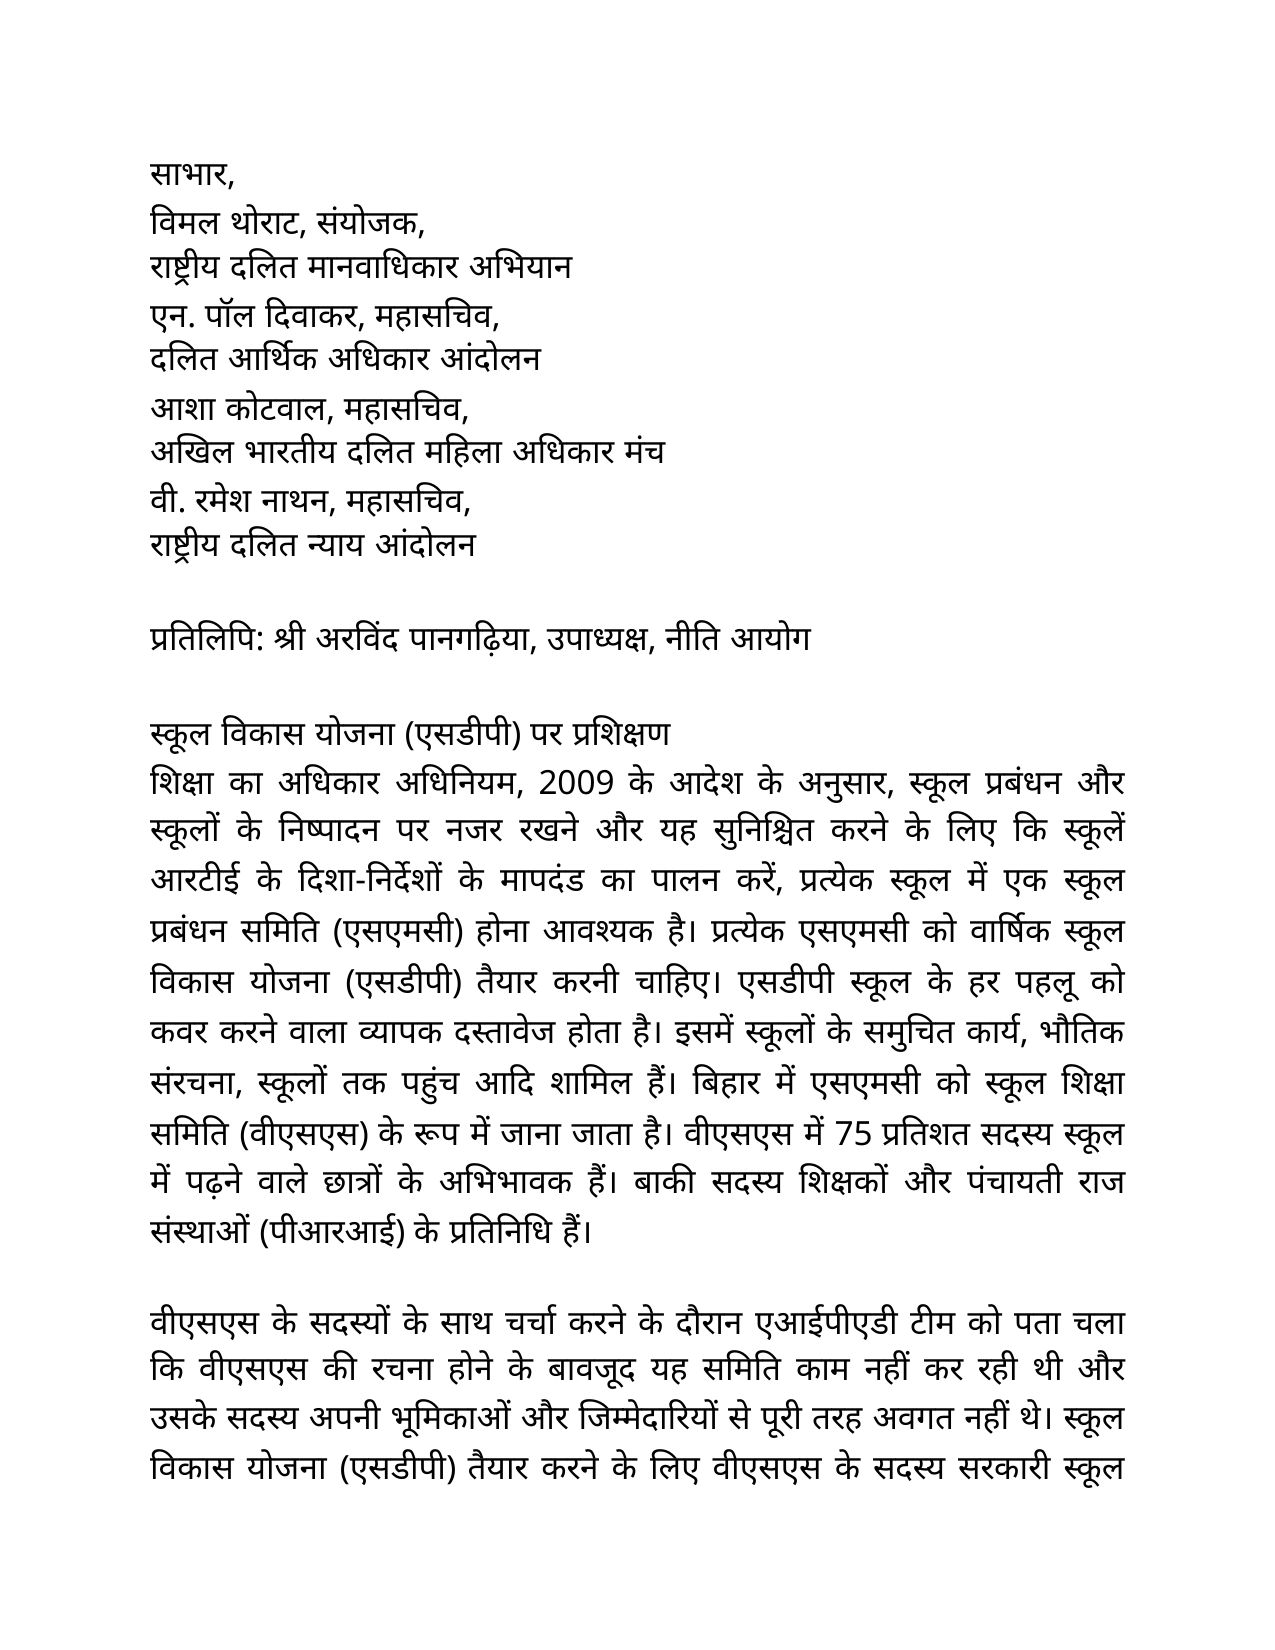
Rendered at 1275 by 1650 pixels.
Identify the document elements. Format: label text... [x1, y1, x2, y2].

text साभार, [150, 150, 1125, 199]
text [150, 1304, 1125, 1495]
text एन. पॉल दिवाकर, महासचिव, [150, 292, 1125, 341]
text स्कूल विकास योजना (एसडीपी) पर प्रशिक्षण [150, 709, 1125, 759]
text प्रतिलिपि: श्री अरविंद पानगढ़िया, उपाध्यक्ष, नीति आयोग [150, 615, 1125, 664]
text राष्ट्रीय दलित मानवाधिकार अभियान [150, 248, 1125, 292]
text दलित आर्थिक अधिकार आंदोलन [150, 341, 1125, 384]
text अखिल भारतीय दलित महिला अधिकार मंच [150, 433, 1125, 477]
text आशा कोटवाल, महासचिव, [150, 384, 1125, 433]
text राष्ट्रीय दलित न्याय आंदोलन [150, 526, 1125, 569]
text वी. रमेश नाथन, महासचिव, [150, 477, 1125, 526]
text शिक्षा का अधिकार अधिनियम, 2009 के आदेश के अनुसार, स्कूल प्रबंधन और स्कूलों के निष्पादन पर नजर रखने और यह सुनिश्चित करने के लिए कि स्कूलें आरटीई के दिशा-निर्देशों के मापदंड का पालन करें, प्रत्येक स्कूल में एक स्कूल प्रबंधन समिति (एसएमसी) होना आवश्यक है। प्रत्येक एसएमसी को वार्षिक स्कूल विकास योजना (एसडीपी) तैयार करनी चाहिए। एसडीपी स्कूल के हर पहलू को कवर करने वाला व्यापक दस्तावेज होता है। इसमें स्कूलों के समुचित कार्य, भौतिक संरचना, स्कूलों तक पहुंच आदि शामिल हैं। बिहार में एसएमसी को स्कूल शिक्षा समिति (वीएसएस) के रूप में जाना जाता है। वीएसएस में 75 प्रतिशत सदस्य स्कूल में पढ़ने वाले छात्रों के अभिभावक हैं। बाकी सदस्य शिक्षकों और पंचायती राज संस्थाओं (पीआरआई) के प्रतिनिधि हैं। [150, 759, 1125, 1259]
text विमल थोराट, संयोजक, [150, 199, 1125, 248]
